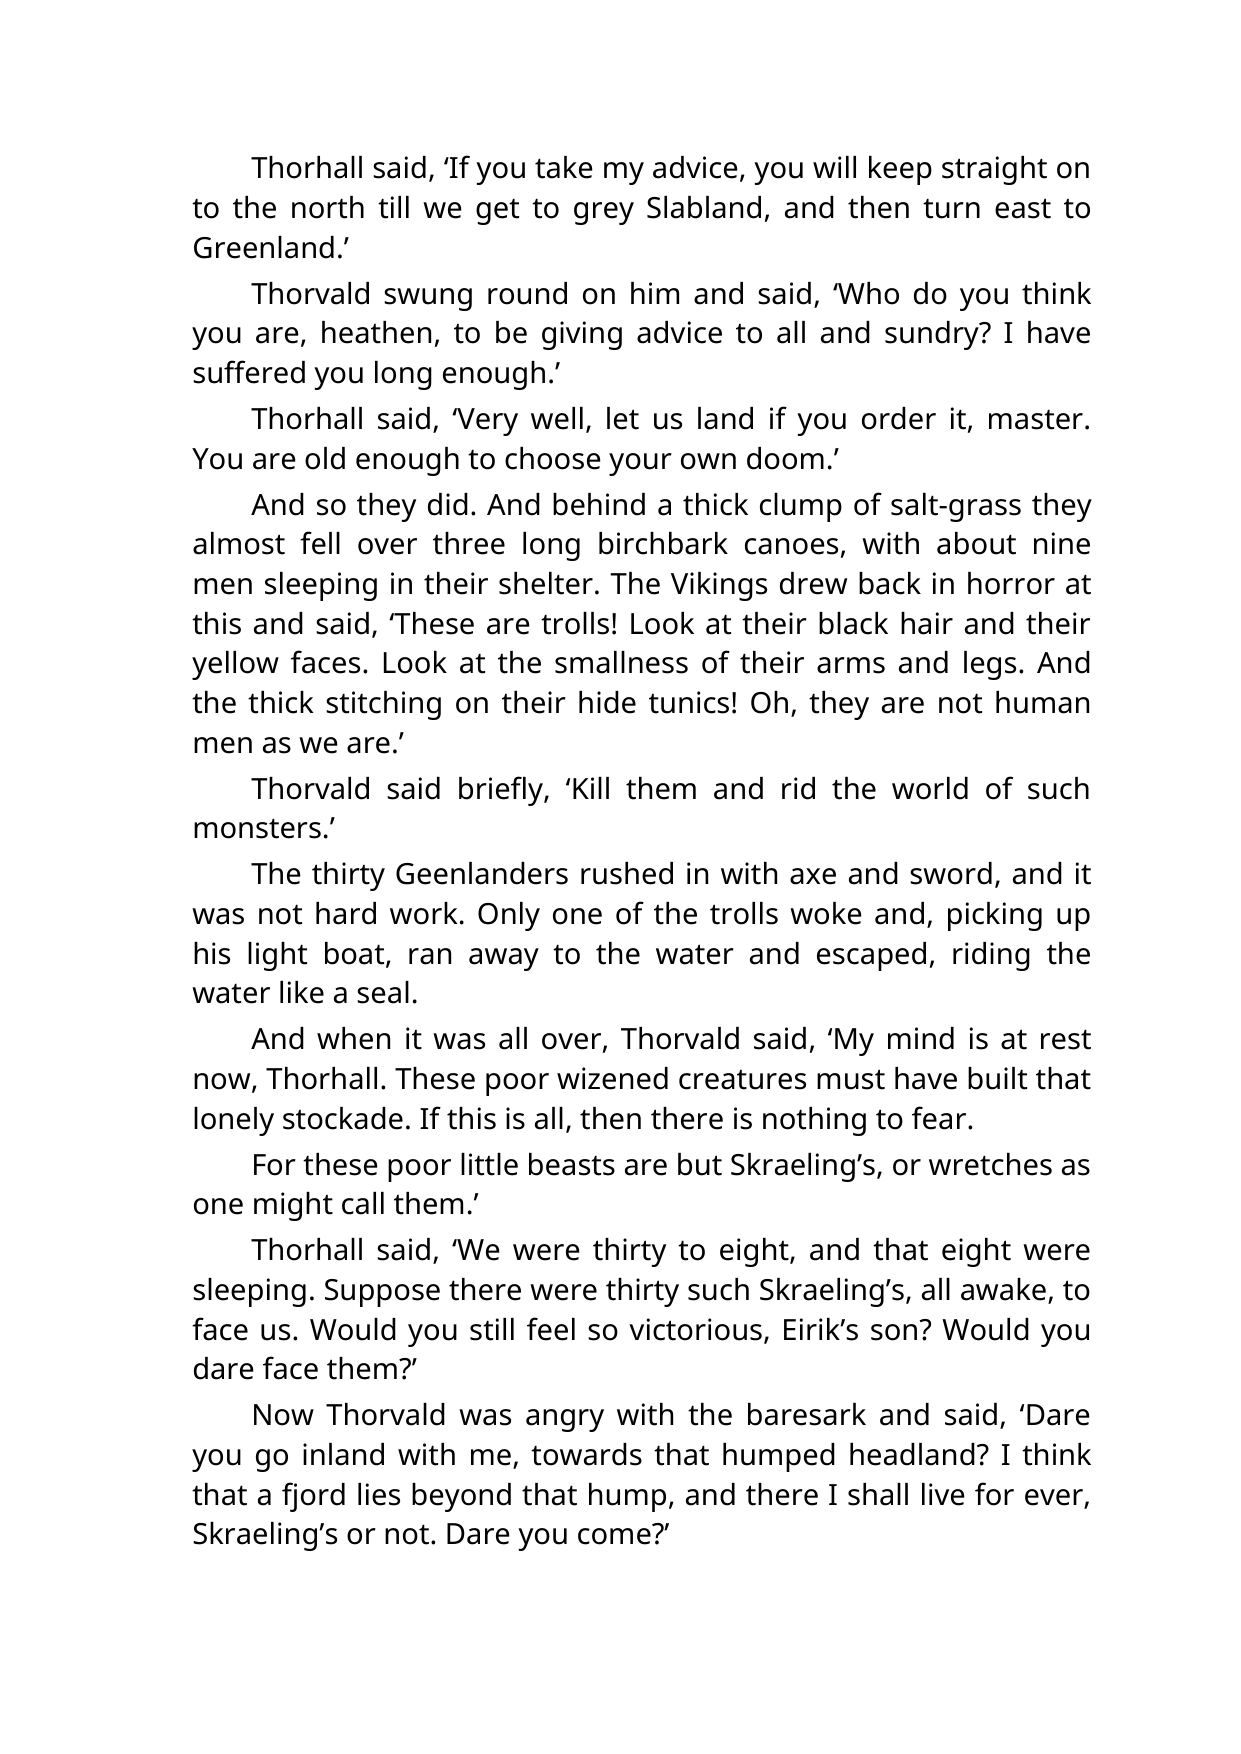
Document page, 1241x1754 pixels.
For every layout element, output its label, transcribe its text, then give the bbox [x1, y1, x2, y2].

text And when it was all over, Thorvald said, ‘My mind is at rest now, Thorhall. These poor wizened creatures must have built that lonely stockade. If this is all, then there is nothing to fear. [192, 1018, 1093, 1138]
text Now Thorvald was angry with the baresark and said, ‘Dare you go inland with me, towards that humped headland? I think that a fjord lies beyond that hump, and there I shall live for ever, Skraeling’s or not. Dare you come?’ [192, 1394, 1093, 1553]
text And so they did. And behind a thick clump of salt-grass they almost fell over three long birchbark canoes, with about nine men sleeping in their shelter. The Vikings drew back in horror at this and said, ‘These are trolls! Look at their black hair and their yellow faces. Look at the smallness of their arms and legs. And the thick stitching on their hide tunics! Oh, they are not human men as we are.’ [192, 484, 1093, 762]
text Thorvald said briefly, ‘Kill them and rid the world of such monsters.’ [192, 768, 1093, 847]
text Thorhall said, ‘Very well, let us land if you order it, master. You are old enough to choose your own doom.’ [192, 398, 1093, 478]
text Thorhall said, ‘We were thirty to eight, and that eight were sleeping. Suppose there were thirty such Skraeling’s, all awake, to face us. Would you still feel so victorious, Eirik’s son? Would you dare face them?’ [192, 1229, 1093, 1388]
text Thorvald swung round on him and said, ‘Who do you think you are, heathen, to be giving advice to all and sundry? I have suffered you long enough.’ [192, 273, 1093, 392]
text Thorhall said, ‘If you take my advice, you will keep straight on to the north till we get to grey Slabland, and then turn east to Greenland.’ [192, 148, 1093, 267]
text For these poor little beasts are but Skraeling’s, or wretches as one might call them.’ [192, 1144, 1093, 1223]
text The thirty Geenlanders rushed in with axe and sword, and it was not hard work. Only one of the trolls woke and, picking up his light boat, ran away to the water and escaped, riding the water like a seal. [192, 853, 1093, 1012]
